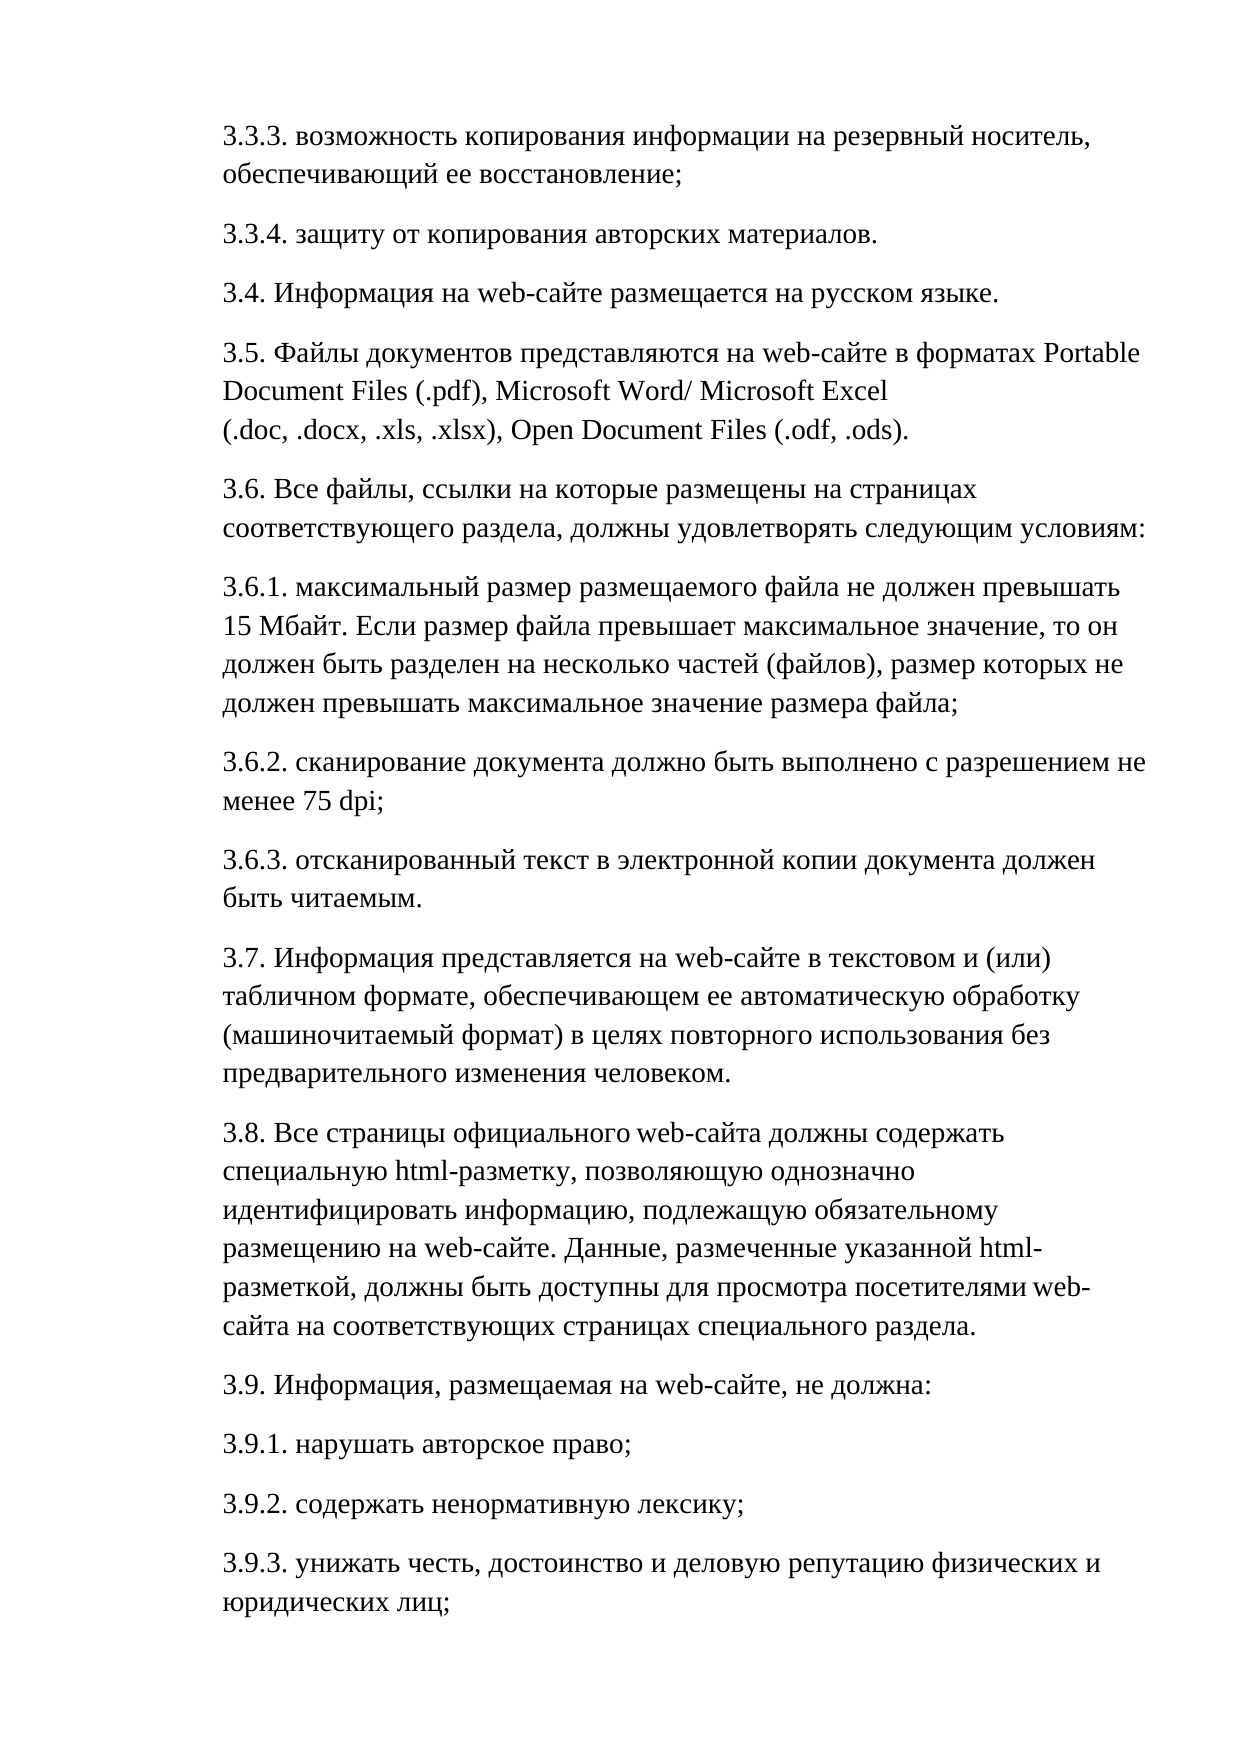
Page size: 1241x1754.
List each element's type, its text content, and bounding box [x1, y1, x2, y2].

text 3.9.2. содержать ненормативную лексику; [222, 1486, 1152, 1519]
text 3.6.3. отсканированный текст в электронной копии документа должен быть читаемым. [222, 842, 1152, 914]
text 3.6.2. сканирование документа должно быть выполнено с разрешением не менее 75 dpi; [222, 744, 1152, 816]
text 3.8. Все страницы официального web-сайта должны содержать специальную html-разметку, позволяющую однозначно идентифицировать информацию, подлежащую обязательному размещению на web-сайте. Данные, размеченные указанной html-разметкой, должны быть доступны для просмотра посетителями web-сайта на соответствующих страницах специального раздела. [222, 1115, 1152, 1341]
text 3.9.3. унижать честь, достоинство и деловую репутацию физических и юридических лиц; [222, 1545, 1152, 1617]
text 3.5. Файлы документов представляются на web-cайте в форматах Portable Document Files (.pdf), Microsoft Word/ Microsoft Excel (.doc, .docx, .xls, .xlsx), Open Document Files (.odf, .ods). [222, 335, 1152, 445]
text 3.6.1. максимальный размер размещаемого файла не должен превышать 15 Мбайт. Если размер файла превышает максимальное значение, то он должен быть разделен на несколько частей (файлов), размер которых не должен превышать максимальное значение размера файла; [222, 569, 1152, 718]
text 3.3.4. защиту от копирования авторских материалов. [222, 216, 1152, 249]
text 3.9.1. нарушать авторское право; [222, 1426, 1152, 1460]
text 3.7. Информация представляется на web-сайте в текстовом и (или) табличном формате, обеспечивающем ее автоматическую обработку (машиночитаемый формат) в целях повторного использования без предварительного изменения человеком. [222, 940, 1152, 1089]
text 3.3.3. возможность копирования информации на резервный носитель, обеспечивающий ее восстановление; [222, 118, 1152, 190]
text 3.6. Все файлы, ссылки на которые размещены на страницах соответствующего раздела, должны удовлетворять следующим условиям: [222, 471, 1152, 543]
text 3.4. Информация на web-cайте размещается на русском языке. [222, 275, 1152, 309]
text 3.9. Информация, размещаемая на web-сайте, не должна: [222, 1367, 1152, 1401]
